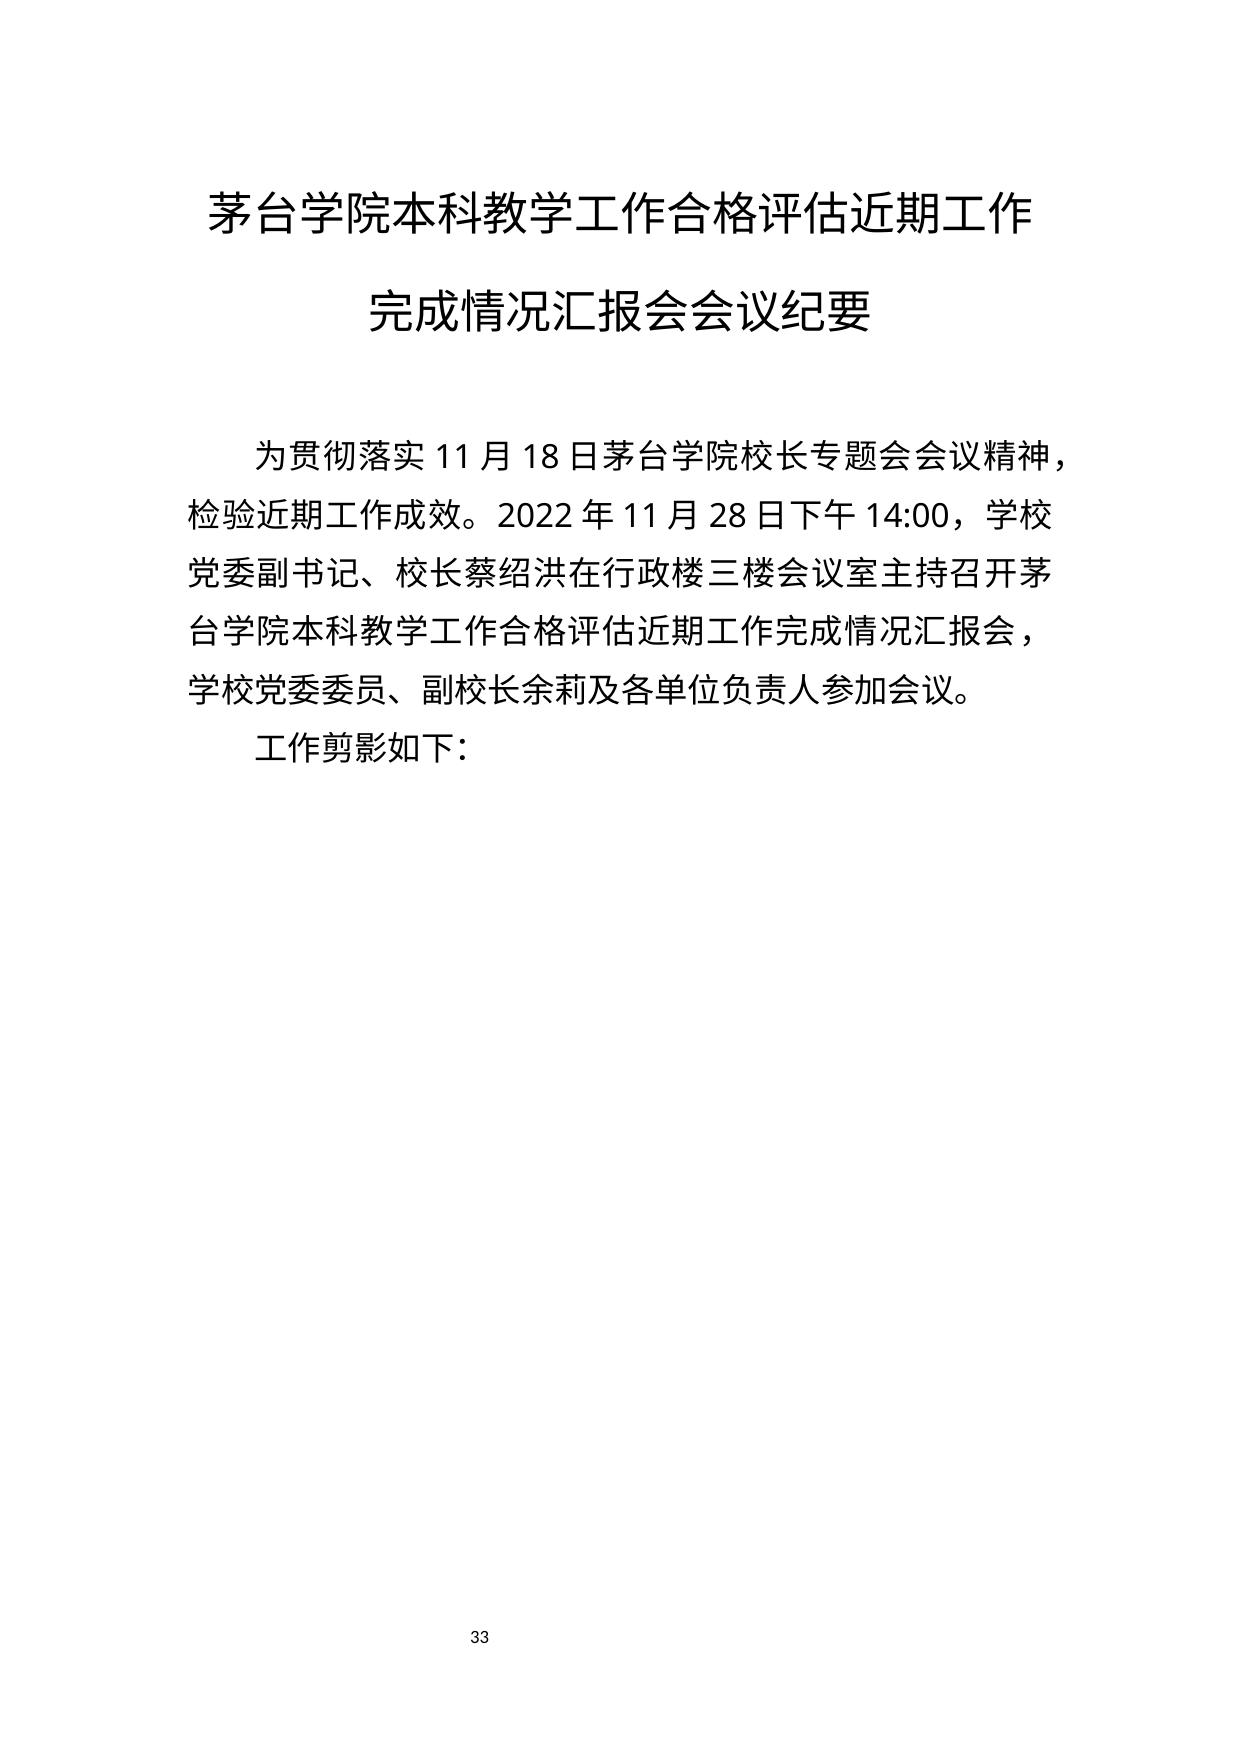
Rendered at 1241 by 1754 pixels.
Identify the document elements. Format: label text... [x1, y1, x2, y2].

text 工作剪影如下： [187, 714, 1053, 772]
text 为贯彻落实11月18日茅台学院校长专题会会议精神，检验近期工作成效。2022年11月28日下午14:00，学校党委副书记、校长蔡绍洪在行政楼三楼会议室主持召开茅台学院本科教学工作合格评估近期工作完成情况汇报会，学校党委委员、副校长余莉及各单位负责人参加会议。 [187, 422, 1053, 714]
subtitle 茅台学院本科教学工作合格评估近期工作完成情况汇报会会议纪要 [187, 162, 1053, 357]
